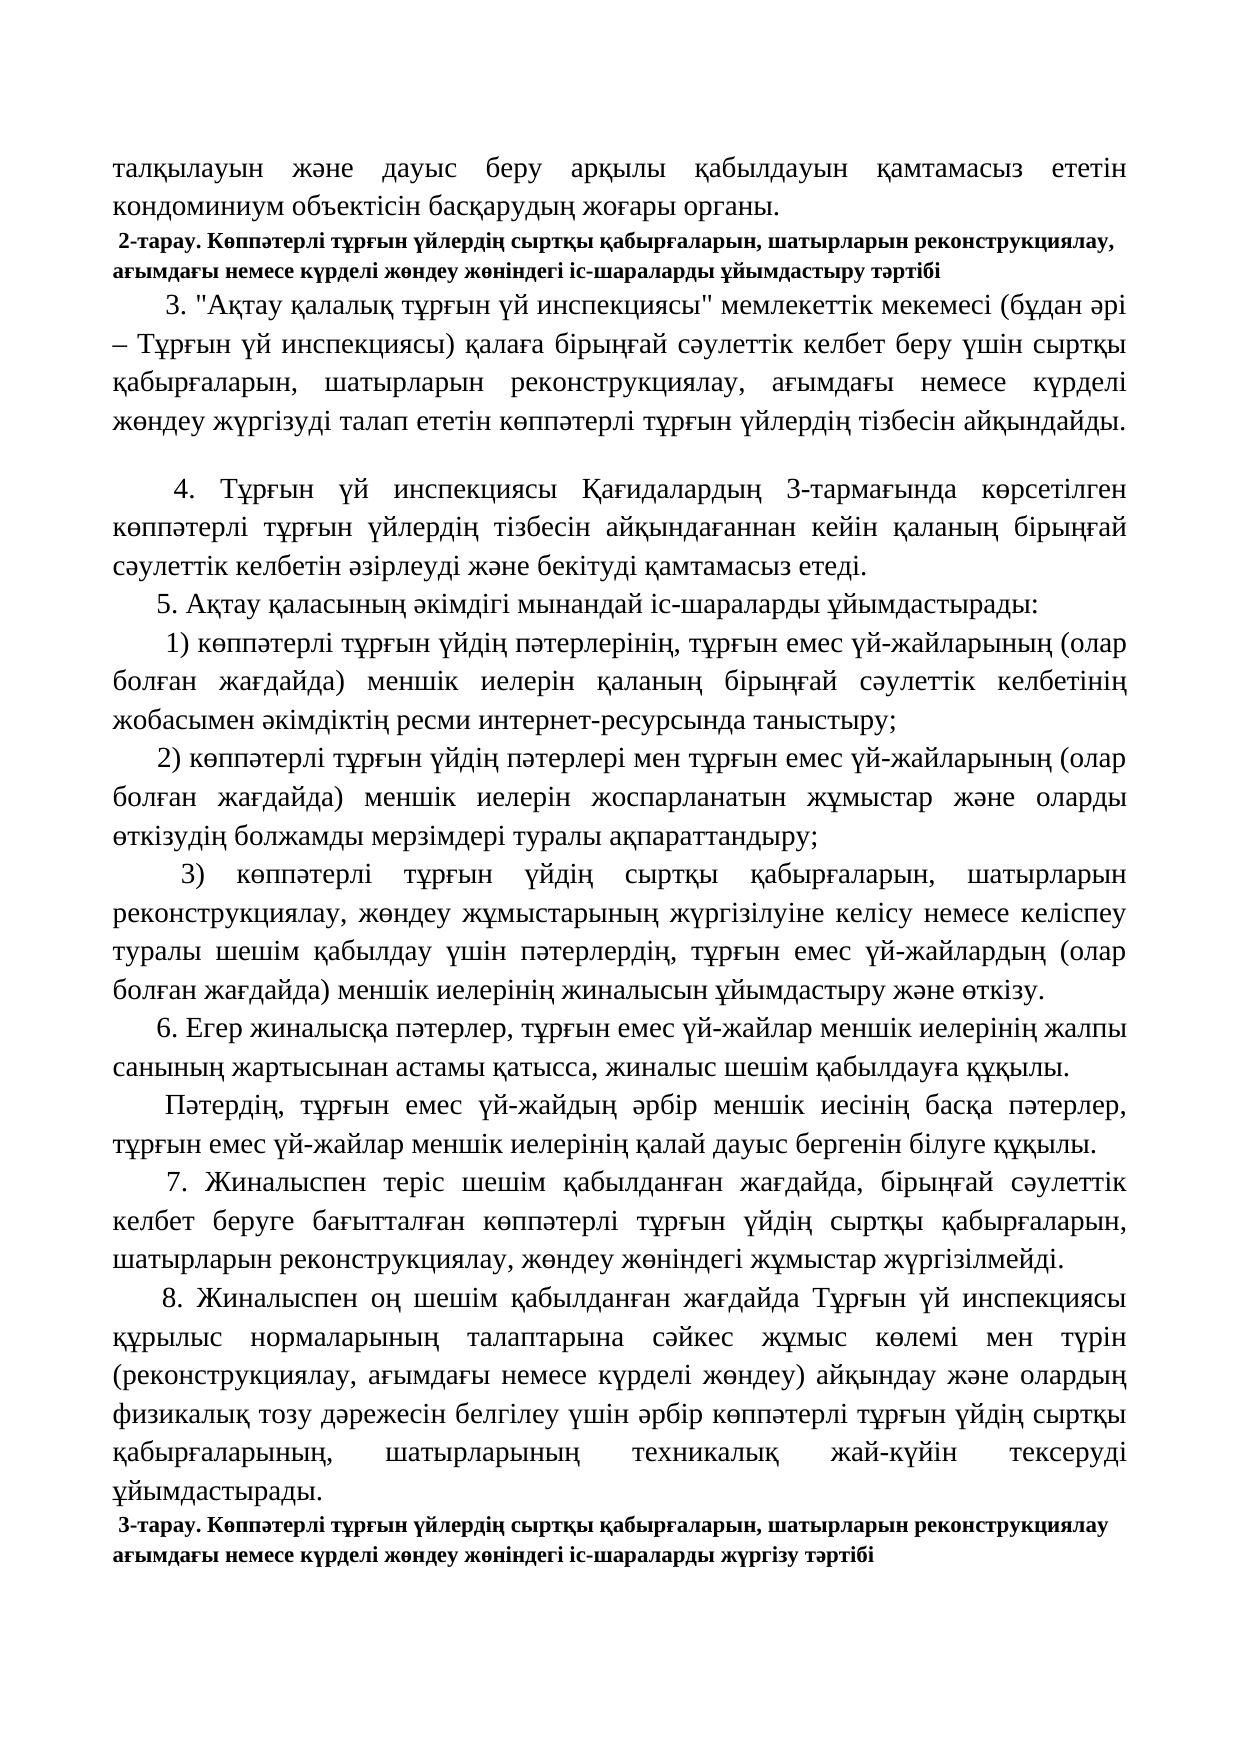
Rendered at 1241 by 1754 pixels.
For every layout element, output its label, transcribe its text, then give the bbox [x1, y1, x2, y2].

text 8. Жиналыспен оң шешім қабылданған жағдайда Тұрғын үй инспекциясы құрылыс нормаларының талаптарына сәйкес жұмыс көлемі мен түрін (реконструкциялау, ағымдағы немесе күрделі жөндеу) айқындау және олардың физикалық тозу дәрежесін белгілеу үшін әрбір көппәтерлі тұрғын үйдің сыртқы қабырғаларының, шатырларының техникалық жай-күйін тексеруді ұйымдастырады. [112, 1280, 1128, 1506]
text 3. "Ақтау қалалық тұрғын үй инспекциясы" мемлекеттік мекемесі (бұдан әрі – Тұрғын үй инспекциясы) қалаға бірыңғай сәулеттік келбет беру үшін сыртқы қабырғаларын, шатырларын реконструкциялау, ағымдағы немесе күрделі жөндеу жүргізуді талап ететін көппәтерлі тұрғын үйлердің тізбесін айқындайды. [112, 287, 1128, 467]
text 7. Жиналыспен теріс шешім қабылданған жағдайда, бірыңғай сәулеттік келбет беруге бағытталған көппәтерлі тұрғын үйдің сыртқы қабырғаларын, шатырларын реконструкциялау, жөндеу жөніндегі жұмыстар жүргізілмейді. [112, 1164, 1128, 1275]
text Пәтердің, тұрғын емес үй-жайдың әрбір меншік иесінің басқа пәтерлер, тұрғын емес үй-жайлар меншік иелерінің қалай дауыс бергенін білуге құқылы. [112, 1087, 1128, 1159]
text 3-тарау. Көппәтерлі тұрғын үйлердің сыртқы қабырғаларын, шатырларын реконструкциялау ағымдағы немесе күрделі жөндеу жөніндегі іс-шараларды жүргізу тәртібі [112, 1511, 1128, 1568]
text 2) көппәтерлі тұрғын үйдің пәтерлері мен тұрғын емес үй-жайларының (олар болған жағдайда) меншік иелерін жоспарланатын жұмыстар және оларды өткізудің болжамды мерзімдері туралы ақпараттандыру; [112, 741, 1128, 851]
text 5. Ақтау қаласының әкімдігі мынандай іс-шараларды ұйымдастырады: [112, 586, 1128, 620]
text 3) көппәтерлі тұрғын үйдің сыртқы қабырғаларын, шатырларын реконструкциялау, жөндеу жұмыстарының жүргізілуіне келісу немесе келіспеу туралы шешім қабылдау үшін пәтерлердің, тұрғын емес үй-жайлардың (олар болған жағдайда) меншік иелерінің жиналысын ұйымдастыру және өткізу. [112, 856, 1128, 1005]
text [112, 150, 1128, 222]
text 4. Тұрғын үй инспекциясы Қағидалардың 3-тармағында көрсетілген көппәтерлі тұрғын үйлердің тізбесін айқындағаннан кейін қаланың бірыңғай сәулеттік келбетін әзірлеуді және бекітуді қамтамасыз етеді. [112, 471, 1128, 581]
text 1) көппәтерлі тұрғын үйдің пәтерлерінің, тұрғын емес үй-жайларының (олар болған жағдайда) меншік иелерін қаланың бірыңғай сәулеттік келбетінің жобасымен әкімдіктің ресми интернет-ресурсында таныстыру; [112, 625, 1128, 736]
text 6. Егер жиналысқа пәтерлер, тұрғын емес үй-жайлар меншік иелерінің жалпы санының жартысынан астамы қатысса, жиналыс шешім қабылдауға құқылы. [112, 1010, 1128, 1082]
text 2-тарау. Көппәтерлі тұрғын үйлердің сыртқы қабырғаларын, шатырларын реконструкциялау, ағымдағы немесе күрделі жөндеу жөніндегі іс-шараларды ұйымдастыру тәртібі [112, 227, 1128, 284]
